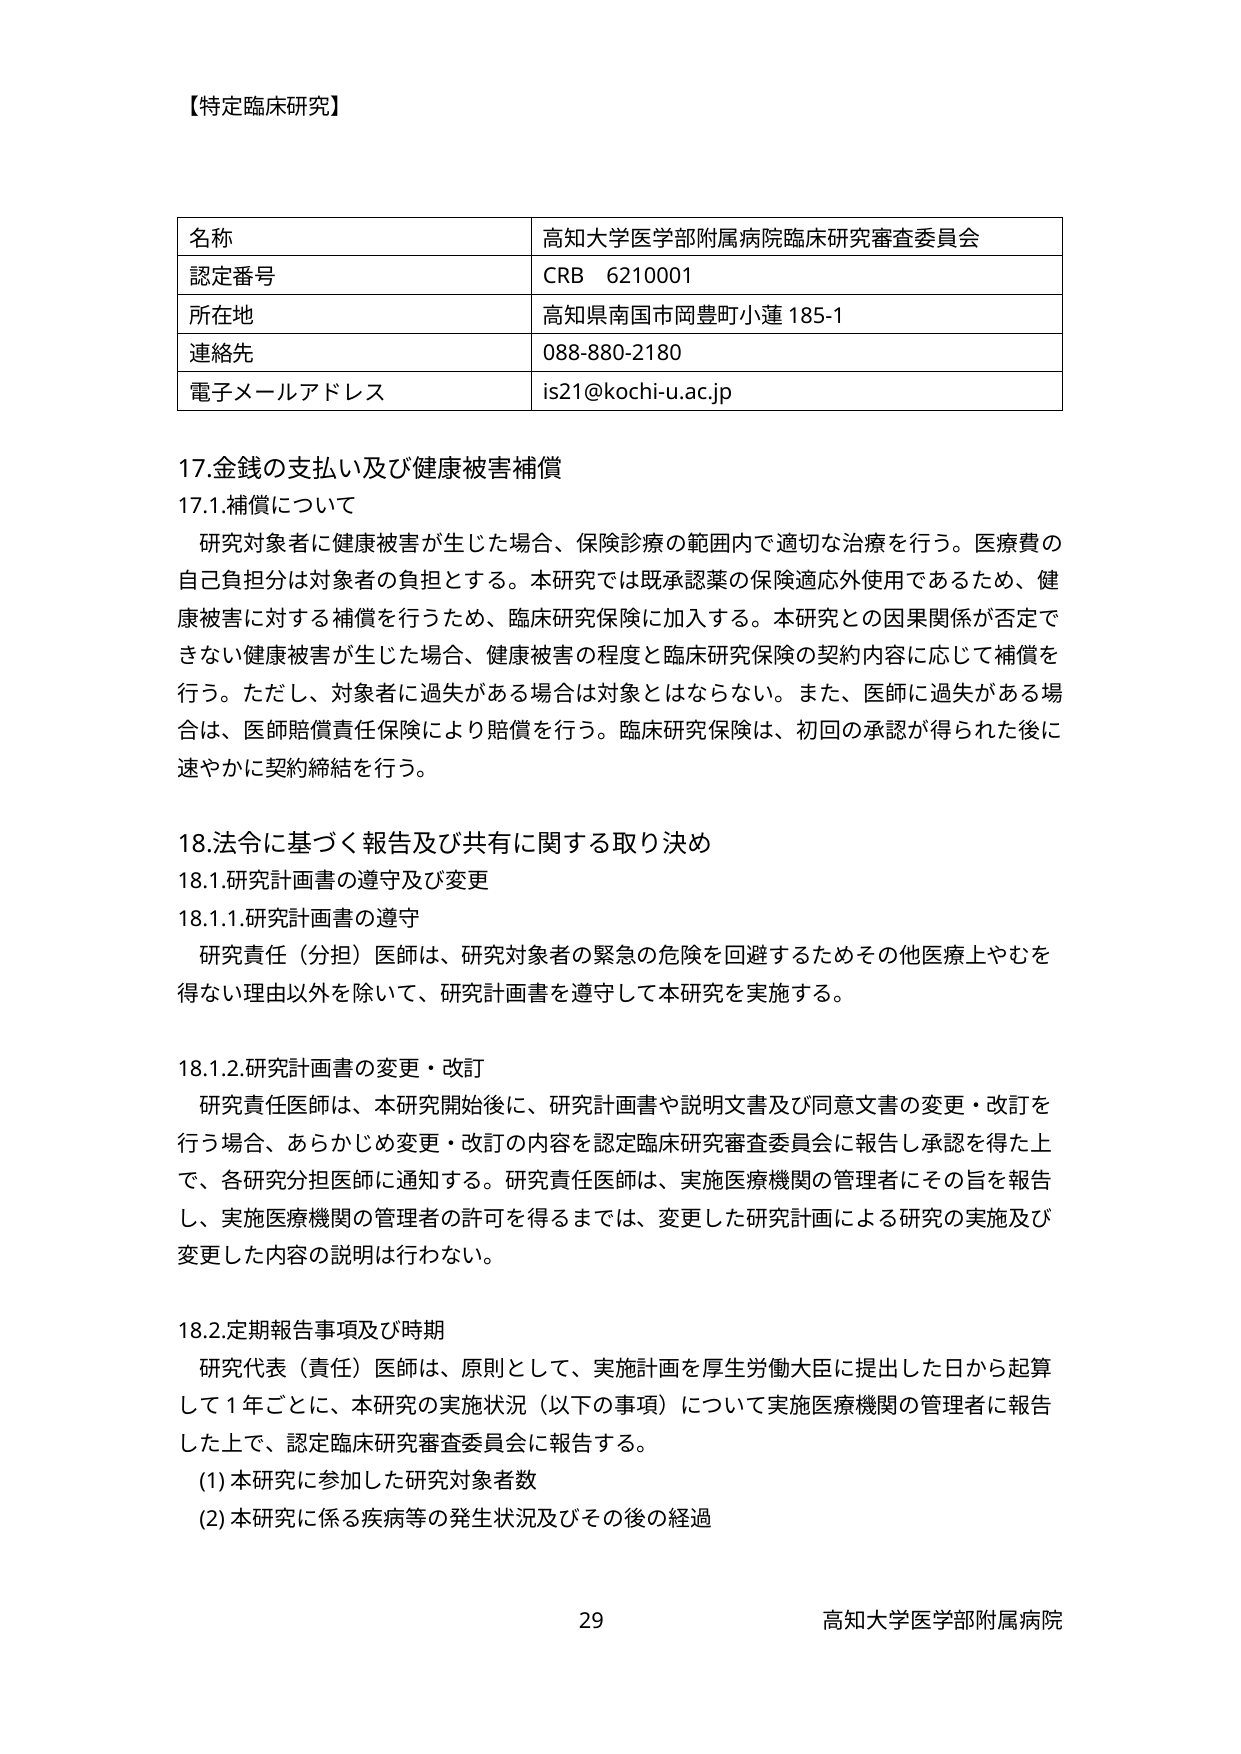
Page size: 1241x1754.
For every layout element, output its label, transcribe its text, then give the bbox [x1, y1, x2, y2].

table_cell CRB 6210001 [532, 256, 1062, 294]
table_cell 電子メールアドレス [178, 372, 531, 409]
text (1) 本研究に参加した研究対象者数 [177, 1461, 1063, 1498]
table_header 名称 [178, 218, 531, 255]
subtitle 18.1.1.研究計画書の遵守 [177, 898, 1063, 936]
table_cell 認定番号 [178, 256, 531, 294]
subtitle 18.2.定期報告事項及び時期 [177, 1311, 1063, 1348]
subtitle 18.1.研究計画書の遵守及び変更 [177, 861, 1063, 898]
text 研究責任医師は、本研究開始後に、研究計画書や説明文書及び同意文書の変更・改訂を行う場合、あらかじめ変更・改訂の内容を認定臨床研究審査委員会に報告し承認を得た上で、各研究分担医師に通知する。研究責任医師は、実施医療機関の管理者にその旨を報告し、実施医療機関の管理者の許可を得るまでは、変更した研究計画による研究の実施及び変更した内容の説明は行わない。 [177, 1086, 1063, 1273]
subtitle 17.1.補償について [177, 486, 1063, 523]
text 研究責任（分担）医師は、研究対象者の緊急の危険を回避するためその他医療上やむを得ない理由以外を除いて、研究計画書を遵守して本研究を実施する。 [177, 936, 1063, 1011]
subtitle 18.法令に基づく報告及び共有に関する取り決め [177, 823, 1063, 861]
table_cell 所在地 [178, 295, 531, 332]
subtitle 17.金銭の支払い及び健康被害補償 [177, 448, 1063, 486]
table_cell is21@kochi-u.ac.jp [532, 372, 1062, 409]
text 研究対象者に健康被害が生じた場合、保険診療の範囲内で適切な治療を行う。医療費の自己負担分は対象者の負担とする。本研究では既承認薬の保険適応外使用であるため、健康被害に対する補償を行うため、臨床研究保険に加入する。本研究との因果関係が否定できない健康被害が生じた場合、健康被害の程度と臨床研究保険の契約内容に応じて補償を行う。ただし、対象者に過失がある場合は対象とはならない。また、医師に過失がある場合は、医師賠償責任保険により賠償を行う。臨床研究保険は、初回の承認が得られた後に速やかに契約締結を行う。 [177, 523, 1063, 786]
subtitle 18.1.2.研究計画書の変更・改訂 [177, 1048, 1063, 1086]
table_header 高知大学医学部附属病院臨床研究審査委員会 [532, 218, 1062, 255]
table_cell 088-880-2180 [532, 334, 1062, 371]
table_cell 高知県南国市岡豊町小蓮185-1 [532, 295, 1062, 332]
text (2) 本研究に係る疾病等の発生状況及びその後の経過 [177, 1498, 1063, 1536]
table_cell 連絡先 [178, 334, 531, 371]
text 研究代表（責任）医師は、原則として、実施計画を厚生労働大臣に提出した日から起算して1年ごとに、本研究の実施状況（以下の事項）について実施医療機関の管理者に報告した上で、認定臨床研究審査委員会に報告する。 [177, 1348, 1063, 1461]
